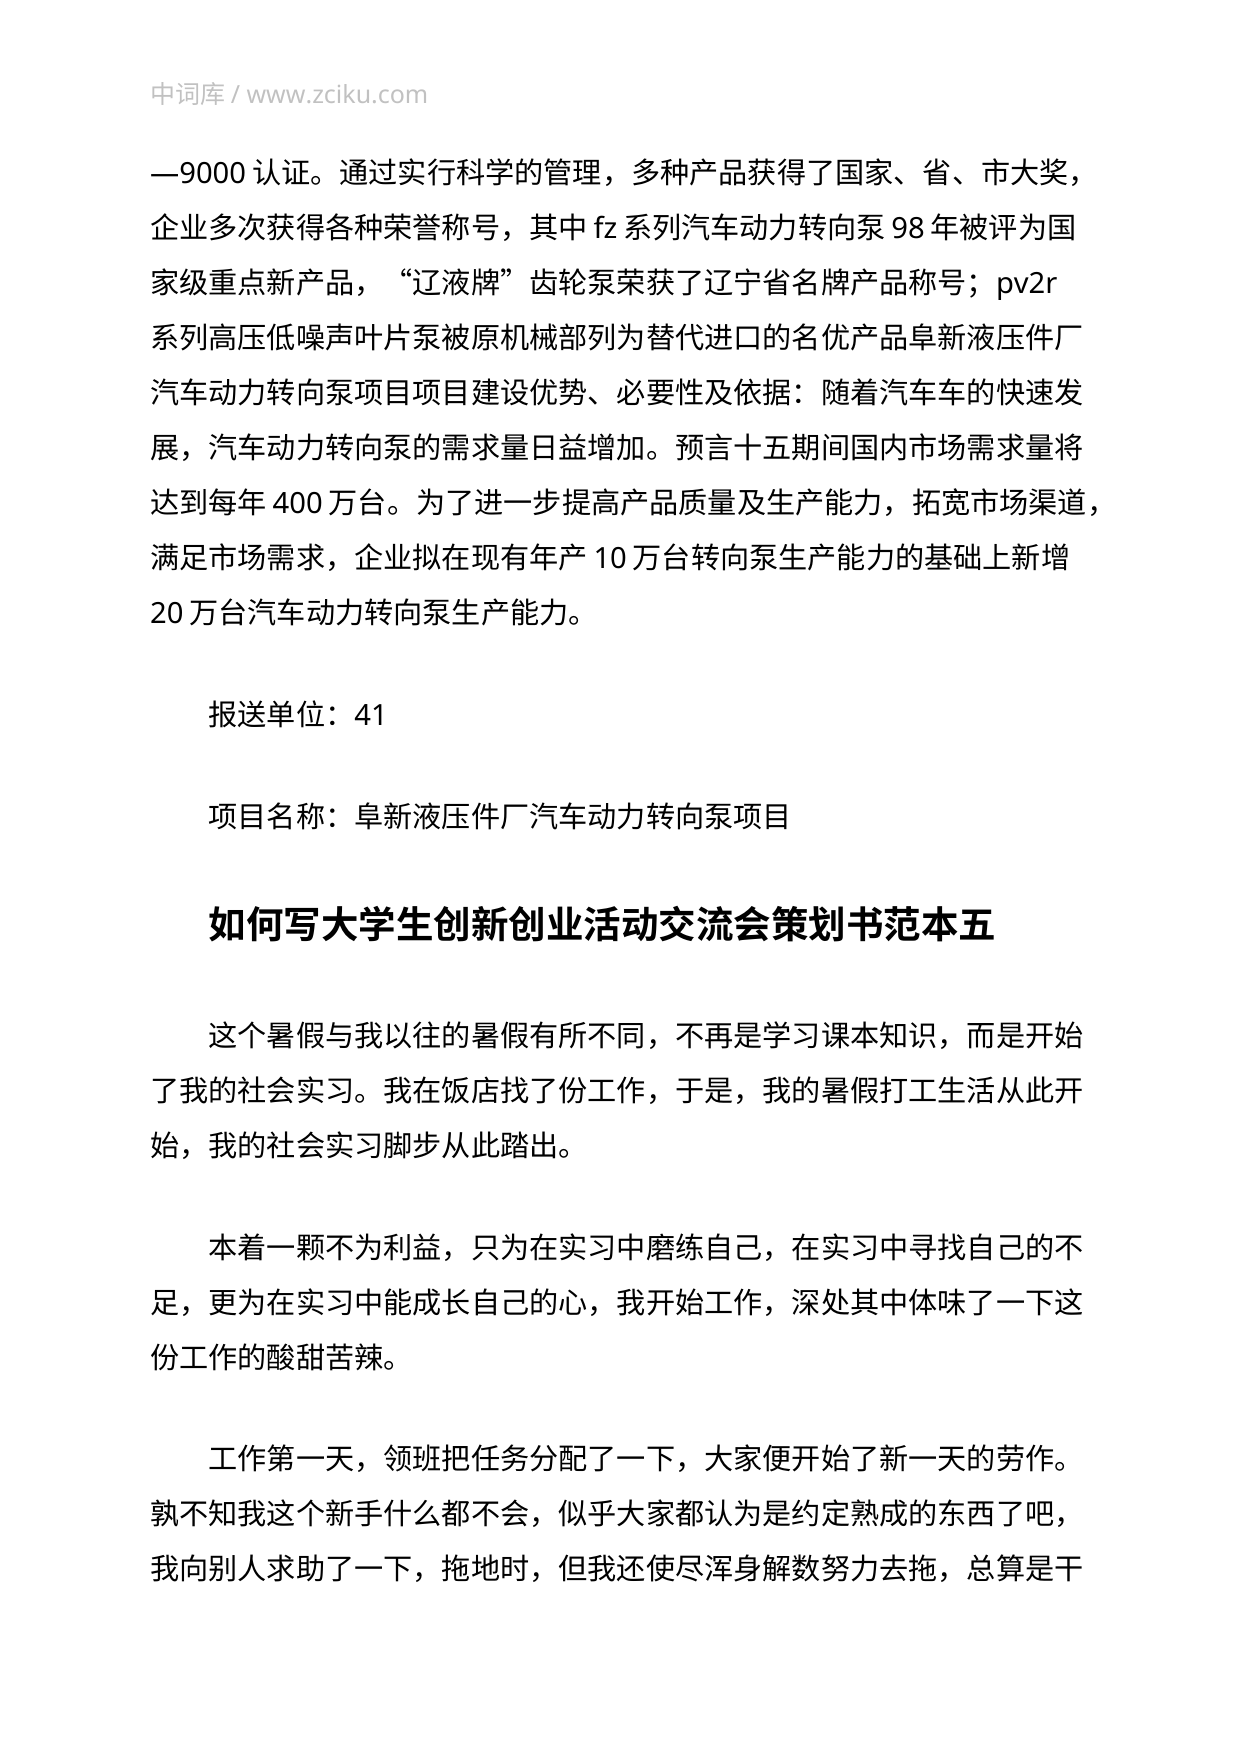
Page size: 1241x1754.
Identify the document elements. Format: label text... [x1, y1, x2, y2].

text 本着一颗不为利益，只为在实习中磨练自己，在实习中寻找自己的不足，更为在实习中能成长自己的心，我开始工作，深处其中体味了一下这份工作的酸甜苦辣。 [150, 1224, 1090, 1376]
text 报送单位：41 [150, 692, 1090, 734]
text 这个暑假与我以往的暑假有所不同，不再是学习课本知识，而是开始了我的社会实习。我在饭店找了份工作，于是，我的暑假打工生活从此开始，我的社会实习脚步从此踏出。 [150, 1013, 1090, 1165]
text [150, 1436, 1090, 1588]
text 如何写大学生创新创业活动交流会策划书范本五 [150, 895, 1090, 950]
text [150, 150, 1090, 632]
text 项目名称：阜新液压件厂汽车动力转向泵项目 [150, 794, 1090, 836]
